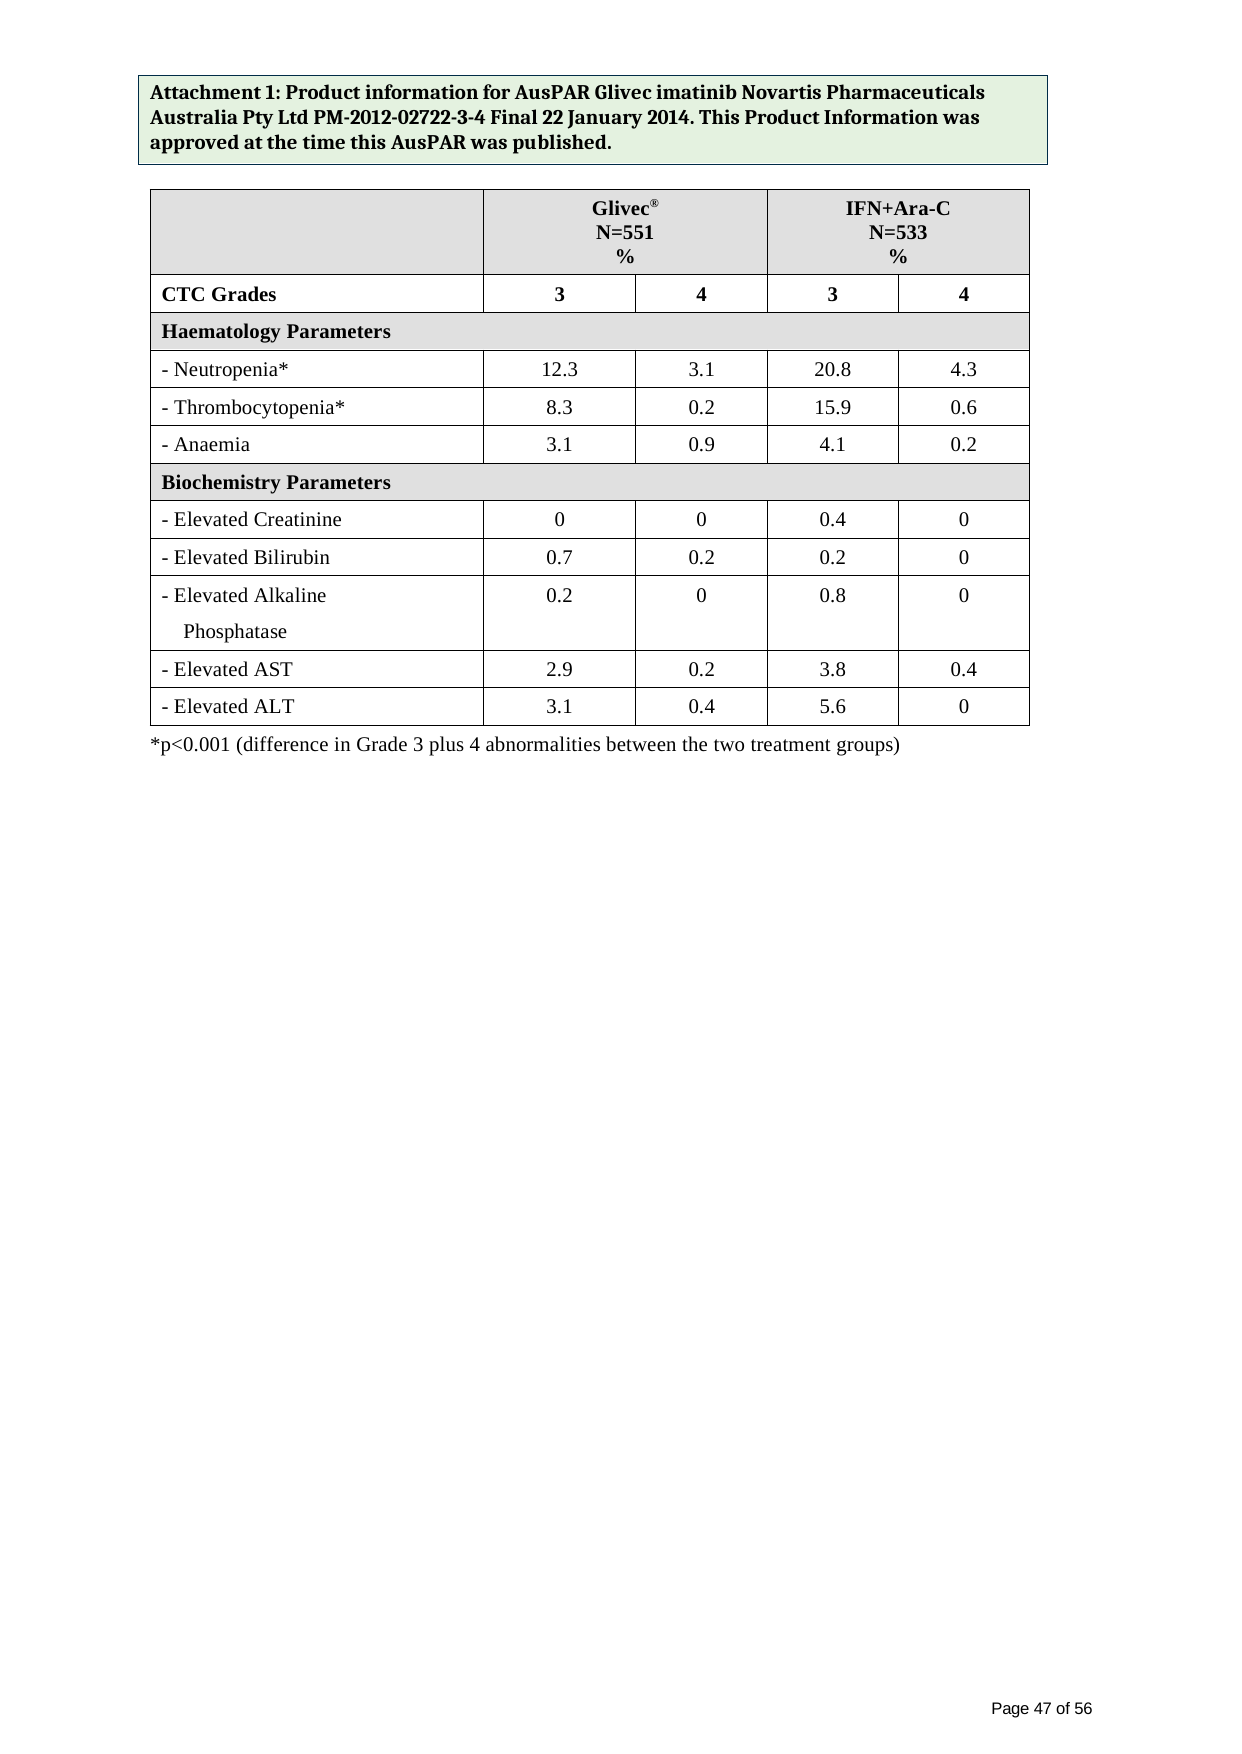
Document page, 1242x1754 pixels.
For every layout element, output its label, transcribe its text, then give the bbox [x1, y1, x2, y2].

table_cell - Neutropenia* [151, 351, 483, 387]
table_cell - Elevated AST [151, 651, 483, 687]
table_cell - Elevated Alkaline Phosphatase [151, 576, 483, 649]
table_cell 0.8 [768, 576, 898, 649]
table_cell 3.1 [636, 351, 767, 387]
table_cell 0 [636, 501, 767, 538]
table_cell 4.3 [899, 351, 1029, 387]
table_cell 3 [768, 275, 898, 312]
table_cell 3.8 [768, 651, 898, 687]
table_cell - Elevated Creatinine [151, 501, 483, 538]
table_cell 4 [636, 275, 767, 312]
table_cell 20.8 [768, 351, 898, 387]
table_cell 2.9 [484, 651, 635, 687]
table_cell 0 [484, 501, 635, 538]
table_cell 5.6 [768, 688, 898, 725]
table_cell 0 [899, 688, 1029, 725]
table_cell 0.2 [899, 426, 1029, 462]
table_cell 12.3 [484, 351, 635, 387]
table_cell 0.2 [636, 388, 767, 425]
table_cell 0.2 [484, 576, 635, 649]
table_cell CTC Grades [151, 275, 483, 312]
table_cell Biochemistry Parameters [151, 464, 1029, 500]
table_cell 0.7 [484, 539, 635, 575]
table_cell 0.2 [636, 539, 767, 575]
table_cell 0.2 [636, 651, 767, 687]
table_cell 8.3 [484, 388, 635, 425]
table_cell Haematology Parameters [151, 313, 1029, 349]
table_cell - Elevated Bilirubin [151, 539, 483, 575]
table_cell 4.1 [768, 426, 898, 462]
table_cell 0.6 [899, 388, 1029, 425]
table_cell 0 [899, 501, 1029, 538]
table_cell 0.2 [768, 539, 898, 575]
table_header [151, 190, 483, 274]
table_header IFN+Ara-C N=533 % [768, 190, 1029, 274]
table_cell 0 [636, 576, 767, 649]
table_cell - Thrombocytopenia* [151, 388, 483, 425]
text *p<0.001 (difference in Grade 3 plus 4 abnormalities between the two treatment groups) [150, 732, 1092, 756]
table_cell 0.4 [899, 651, 1029, 687]
table_cell 3 [484, 275, 635, 312]
table_cell 0.4 [768, 501, 898, 538]
table_cell 4 [899, 275, 1029, 312]
table_cell 0 [899, 539, 1029, 575]
table_cell 3.1 [484, 426, 635, 462]
table_cell 15.9 [768, 388, 898, 425]
table_cell 0.4 [636, 688, 767, 725]
table_cell 0.9 [636, 426, 767, 462]
table_cell 0 [899, 576, 1029, 649]
table_cell 3.1 [484, 688, 635, 725]
table_header Glivec® N=551 % [484, 190, 767, 274]
table_cell - Anaemia [151, 426, 483, 462]
table_cell - Elevated [151, 688, 483, 725]
